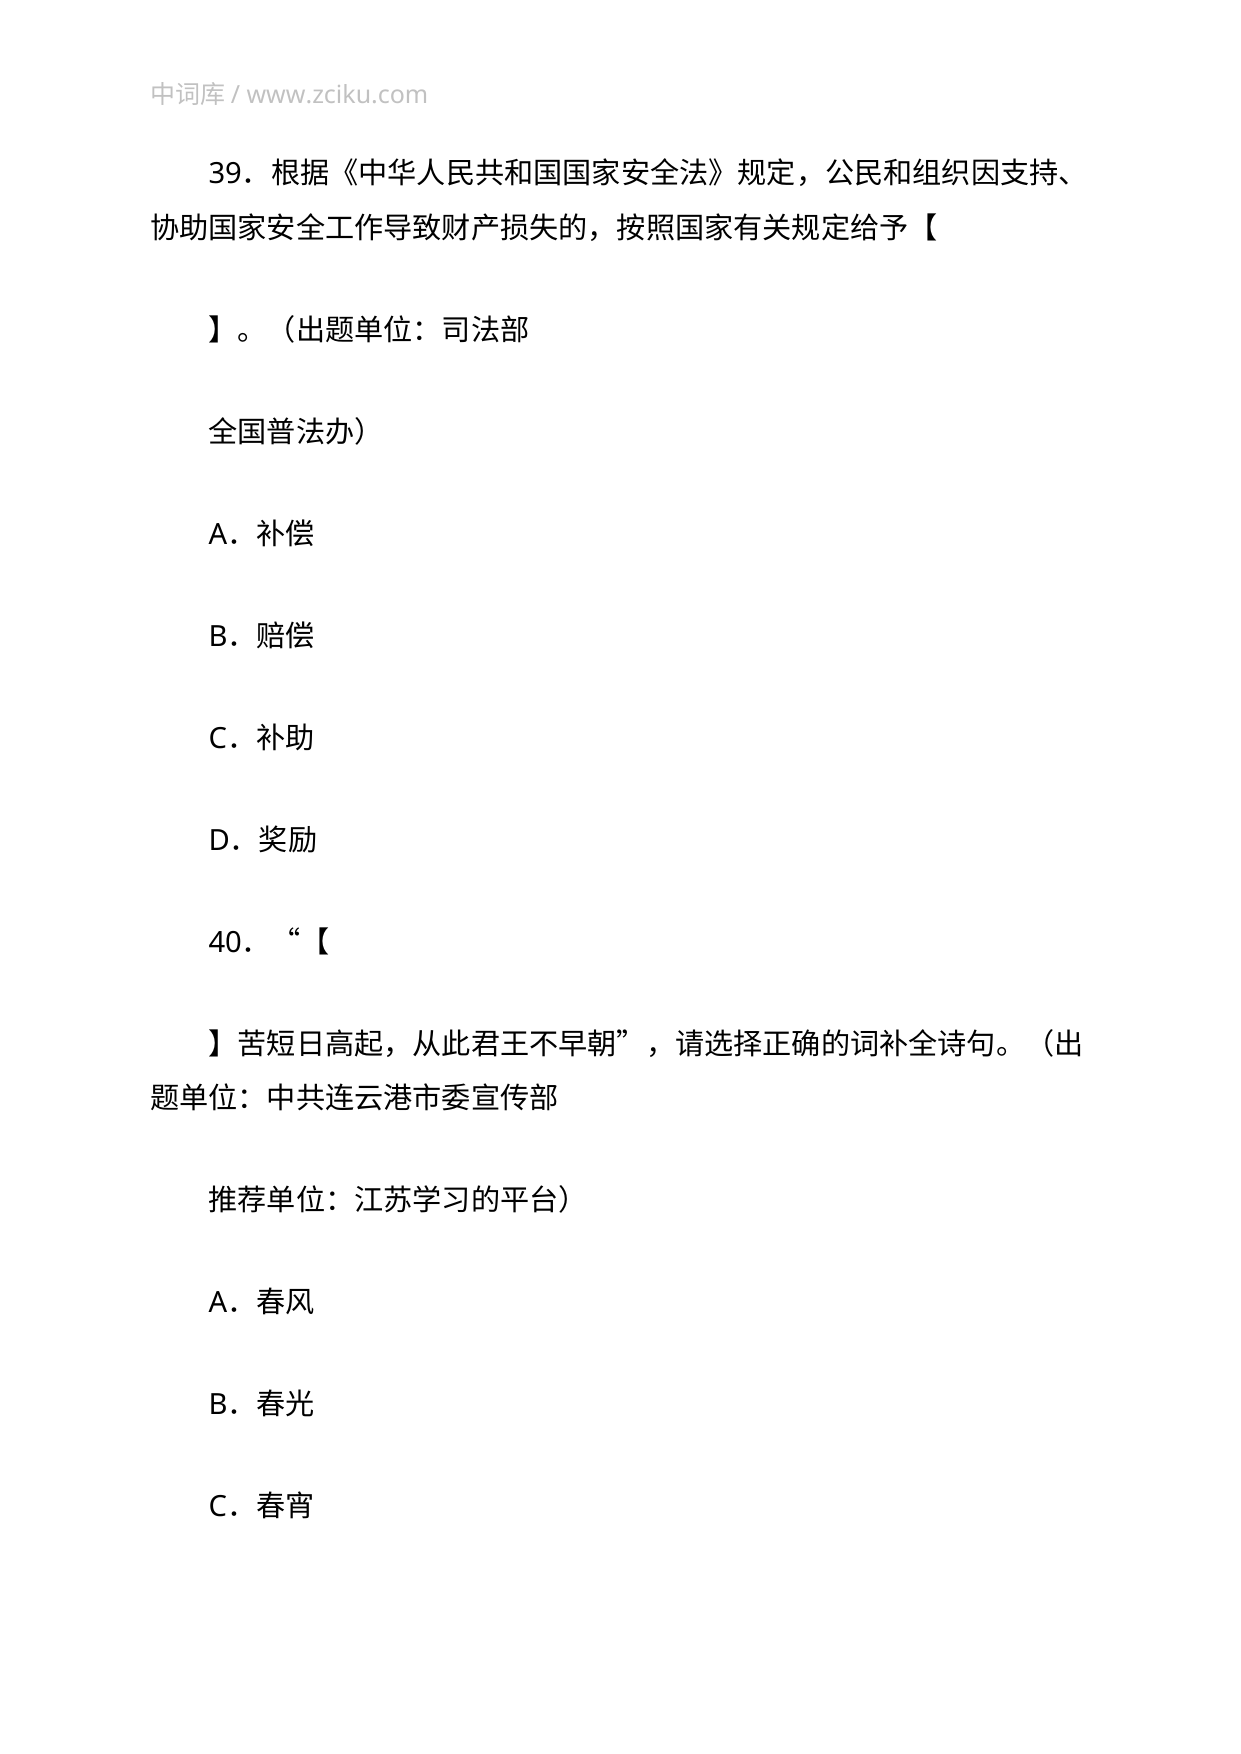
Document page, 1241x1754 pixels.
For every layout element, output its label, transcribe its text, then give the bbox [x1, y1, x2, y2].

text B．春光 [150, 1381, 1090, 1423]
text C．补助 [150, 714, 1090, 757]
text 全国普法办） [150, 408, 1090, 451]
text 】。（出题单位：司法部 [150, 307, 1090, 349]
text 39．根据《中华人民共和国国家安全法》规定，公民和组织因支持、协助国家安全工作导致财产损失的，按照国家有关规定给予【 [150, 150, 1090, 247]
text D．奖励 [150, 816, 1090, 859]
text 推荐单位：江苏学习的平台） [150, 1177, 1090, 1219]
text A．春风 [150, 1279, 1090, 1321]
text C．春宵 [150, 1483, 1090, 1525]
text B．赔偿 [150, 612, 1090, 655]
text 】苦短日高起，从此君王不早朝”，请选择正确的词补全诗句。（出题单位：中共连云港市委宣传部 [150, 1020, 1090, 1117]
text A．补偿 [150, 510, 1090, 553]
text 40．“【 [150, 918, 1090, 961]
